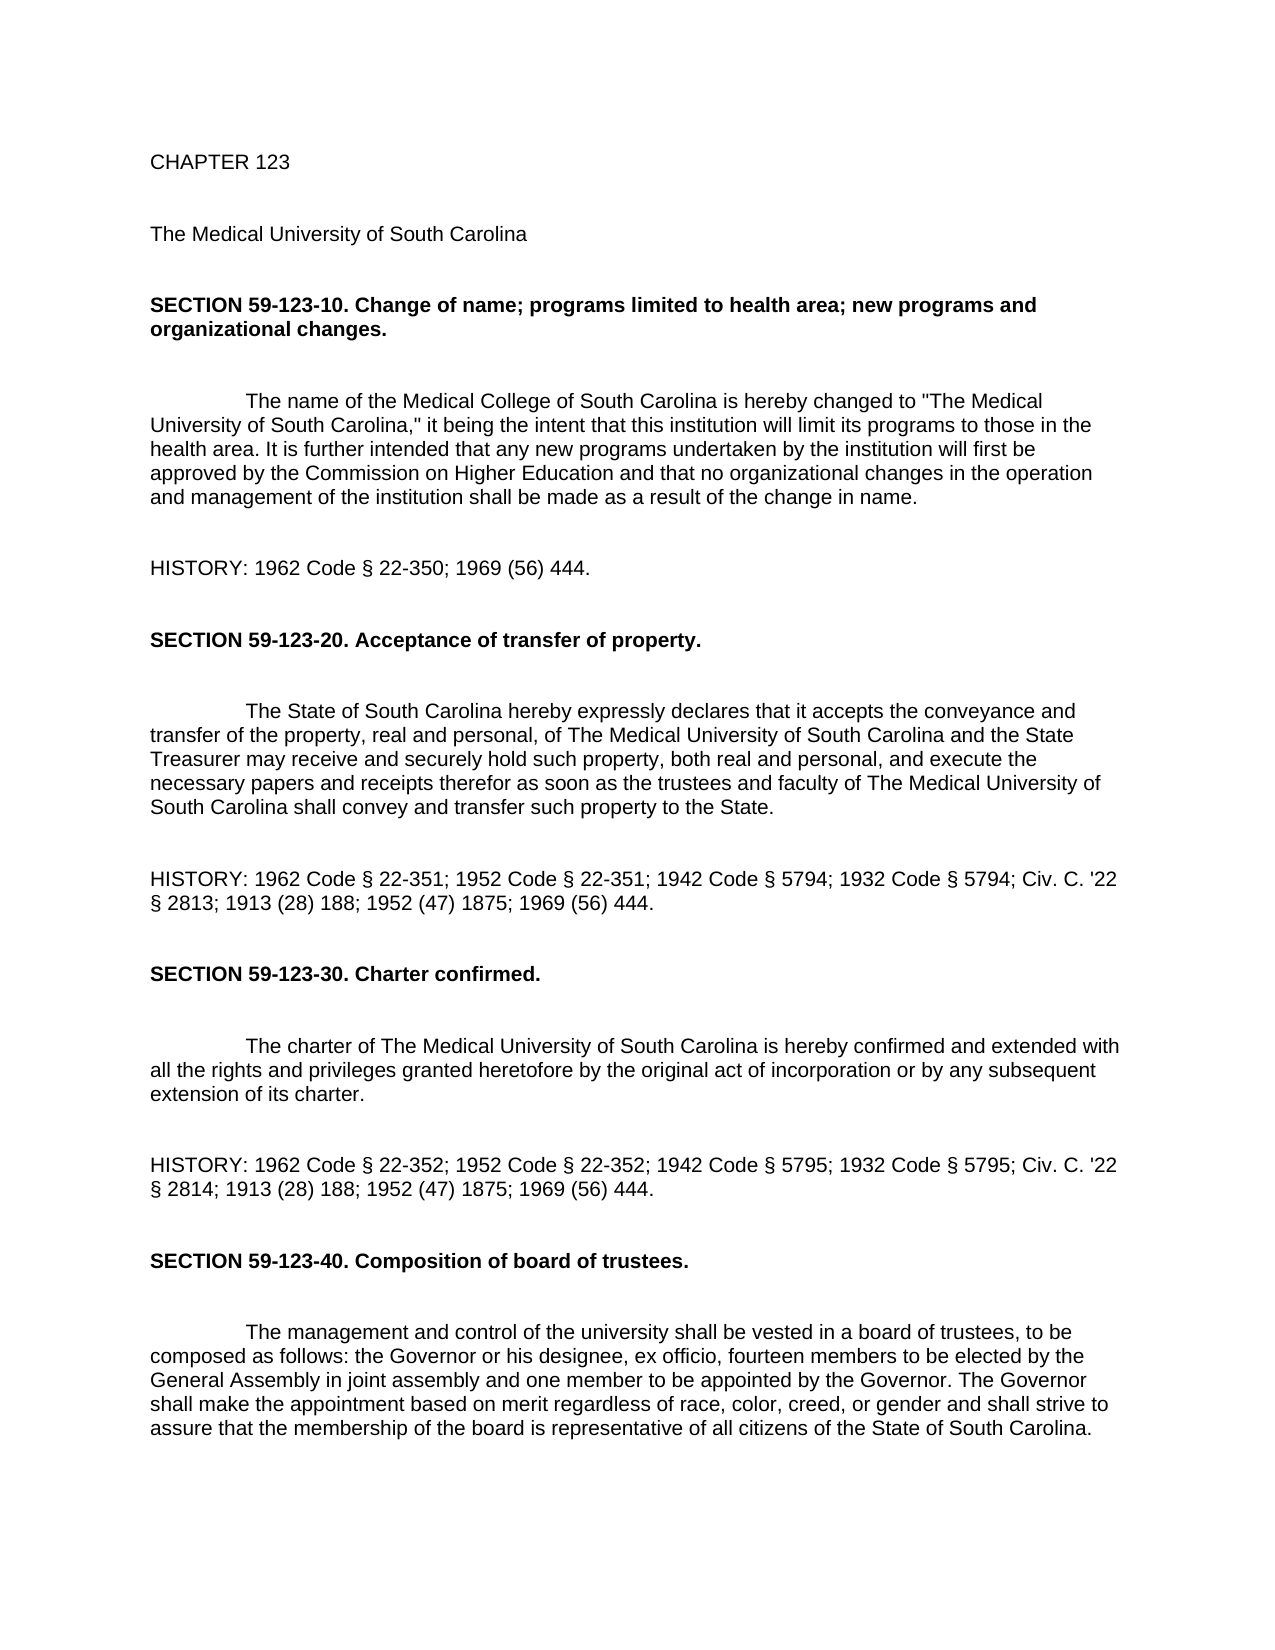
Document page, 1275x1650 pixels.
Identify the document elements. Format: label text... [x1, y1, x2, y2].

text The Medical University of South Carolina [150, 222, 1125, 269]
text The name of the Medical College of South Carolina is hereby changed to "The Medical University of South Carolina," it being the intent that this institution will limit its programs to those in the health area. It is further intended that any new programs undertaken by the institution will first be approved by the Commission on Higher Education and that no organizational changes in the operation and management of the institution shall be made as a result of the change in name. [150, 389, 1125, 532]
text HISTORY: 1962 Code § 22-352; 1952 Code § 22-352; 1942 Code § 5795; 1932 Code § 5795; Civ. C. '22 § 2814; 1913 (28) 188; 1952 (47) 1875; 1969 (56) 444. [150, 1153, 1125, 1225]
text The State of South Carolina hereby expressly declares that it accepts the conveyance and transfer of the property, real and personal, of The Medical University of South Carolina and the State Treasurer may receive and securely hold such property, both real and personal, and execute the necessary papers and receipts therefor as soon as the trustees and faculty of The Medical University of South Carolina shall convey and transfer such property to the State. [150, 699, 1125, 843]
text SECTION 59-123-10. Change of name; programs limited to health area; new programs and organizational changes. [150, 293, 1125, 365]
text The management and control of the university shall be vested in a board of trustees, to be composed as follows: the Governor or his designee, ex officio, fourteen members to be elected by the General Assembly in joint assembly and one member to be appointed by the Governor. The Governor shall make the appointment based on merit regardless of race, color, creed, or gender and shall strive to assure that the membership of the board is representative of all citizens of the State of South Carolina. [150, 1320, 1125, 1464]
text HISTORY: 1962 Code § 22-351; 1952 Code § 22-351; 1942 Code § 5794; 1932 Code § 5794; Civ. C. '22 § 2813; 1913 (28) 188; 1952 (47) 1875; 1969 (56) 444. [150, 867, 1125, 938]
text CHAPTER 123 [150, 150, 1125, 198]
text HISTORY: 1962 Code § 22-350; 1969 (56) 444. [150, 556, 1125, 604]
text SECTION 59-123-30. Charter confirmed. [150, 962, 1125, 1010]
text The charter of The Medical University of South Carolina is hereby confirmed and extended with all the rights and privileges granted heretofore by the original act of incorporation or by any subsequent extension of its charter. [150, 1034, 1125, 1129]
text SECTION 59-123-40. Composition of board of trustees. [150, 1249, 1125, 1296]
text SECTION 59-123-20. Acceptance of transfer of property. [150, 628, 1125, 675]
